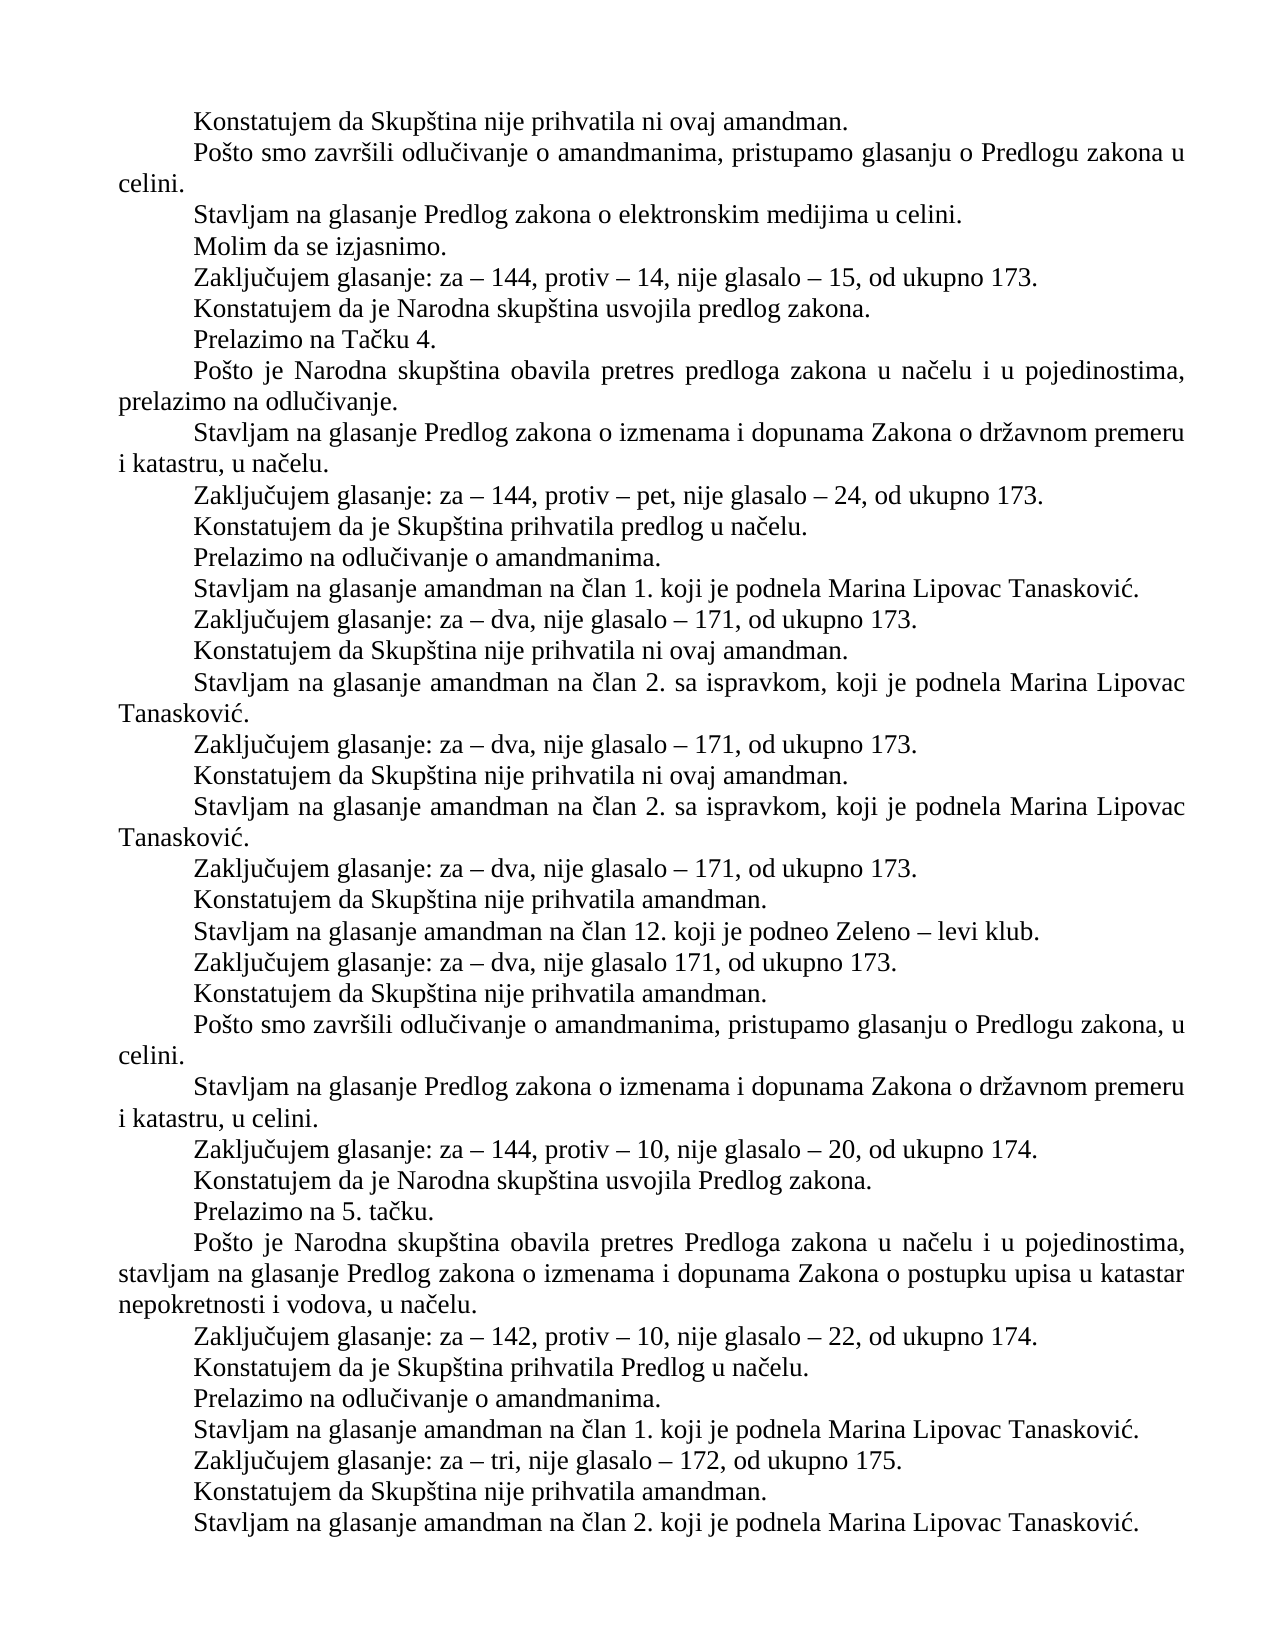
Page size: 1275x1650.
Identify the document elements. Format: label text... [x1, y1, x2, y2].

text Konstatujem da je Skupština prihvatila Predlog u načelu. [118, 1351, 1186, 1382]
text Zaključujem glasanje: za – dva, nije glasalo – 171, od ukupno 173. [118, 728, 1186, 759]
text Stavljam na glasanje Predlog zakona o izmenama i dopunama Zakona o državnom premeru i katastru, u celini. [118, 1071, 1186, 1133]
text Stavljam na glasanje amandman na član 1. koji je podnela Marina Lipovac Tanasković. [118, 1413, 1186, 1444]
text Molim da se izjasnimo. [118, 229, 1186, 261]
text Stavljam na glasanje amandman na član 12. koji je podneo Zeleno – levi klub. [118, 915, 1186, 946]
text Prelazimo na odlučivanje o amandmanima. [118, 1382, 1186, 1413]
text Zaključujem glasanje: za – dva, nije glasalo 171, od ukupno 173. [118, 946, 1186, 977]
text Pošto je Narodna skupština obavila pretres Predloga zakona u načelu i u pojedinostima, stavljam na glasanje Predlog zakona o izmenama i dopunama Zakona o postupku upisa u katastar nepokretnosti i vodova, u načelu. [118, 1226, 1186, 1320]
text Zaključujem glasanje: za – dva, nije glasalo – 171, od ukupno 173. [118, 603, 1186, 634]
text Zaključujem glasanje: za – dva, nije glasalo – 171, od ukupno 173. [118, 852, 1186, 884]
text Pošto je Narodna skupština obavila pretres predloga zakona u načelu i u pojedinostima, prelazimo na odlučivanje. [118, 354, 1186, 416]
text Konstatujem da je Skupština prihvatila predlog u načelu. [118, 510, 1186, 541]
text Zaključujem glasanje: za – 144, protiv – 14, nije glasalo – 15, od ukupno 173. [118, 261, 1186, 292]
text Zaključujem glasanje: za – 142, protiv – 10, nije glasalo – 22, od ukupno 174. [118, 1320, 1186, 1351]
text Zaključujem glasanje: za – 144, protiv – pet, nije glasalo – 24, od ukupno 173. [118, 479, 1186, 510]
text Stavljam na glasanje amandman na član 2. koji je podnela Marina Lipovac Tanasković. [118, 1507, 1186, 1538]
text Stavljam na glasanje Predlog zakona o elektronskim medijima u celini. [118, 198, 1186, 229]
text Konstatujem da Skupština nije prihvatila ni ovaj amandman. [118, 759, 1186, 790]
text Stavljam na glasanje amandman na član 1. koji je podnela Marina Lipovac Tanasković. [118, 572, 1186, 603]
text Stavljam na glasanje amandman na član 2. sa ispravkom, koji je podnela Marina Lipovac Tanasković. [118, 666, 1186, 728]
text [118, 105, 1186, 136]
text Stavljam na glasanje amandman na član 2. sa ispravkom, koji je podnela Marina Lipovac Tanasković. [118, 790, 1186, 852]
text Prelazimo na Tačku 4. [118, 323, 1186, 354]
text Prelazimo na odlučivanje o amandmanima. [118, 541, 1186, 572]
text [118, 1475, 1186, 1507]
text Zaključujem glasanje: za – tri, nije glasalo – 172, od ukupno 175. [118, 1444, 1186, 1475]
text Konstatujem da je Narodna skupština usvojila predlog zakona. [118, 292, 1186, 323]
text Pošto smo završili odlučivanje o amandmanima, pristupamo glasanju o Predlogu zakona u celini. [118, 136, 1186, 198]
text Konstatujem da Skupština nije prihvatila amandman. [118, 977, 1186, 1008]
text Prelazimo na 5. tačku. [118, 1195, 1186, 1226]
text Stavljam na glasanje Predlog zakona o izmenama i dopunama Zakona o državnom premeru i katastru, u načelu. [118, 416, 1186, 479]
text Konstatujem da je Narodna skupština usvojila Predlog zakona. [118, 1164, 1186, 1195]
text Zaključujem glasanje: za – 144, protiv – 10, nije glasalo – 20, od ukupno 174. [118, 1133, 1186, 1164]
text Pošto smo završili odlučivanje o amandmanima, pristupamo glasanju o Predlogu zakona, u celini. [118, 1008, 1186, 1071]
text Konstatujem da Skupština nije prihvatila amandman. [118, 884, 1186, 915]
text Konstatujem da Skupština nije prihvatila ni ovaj amandman. [118, 634, 1186, 666]
